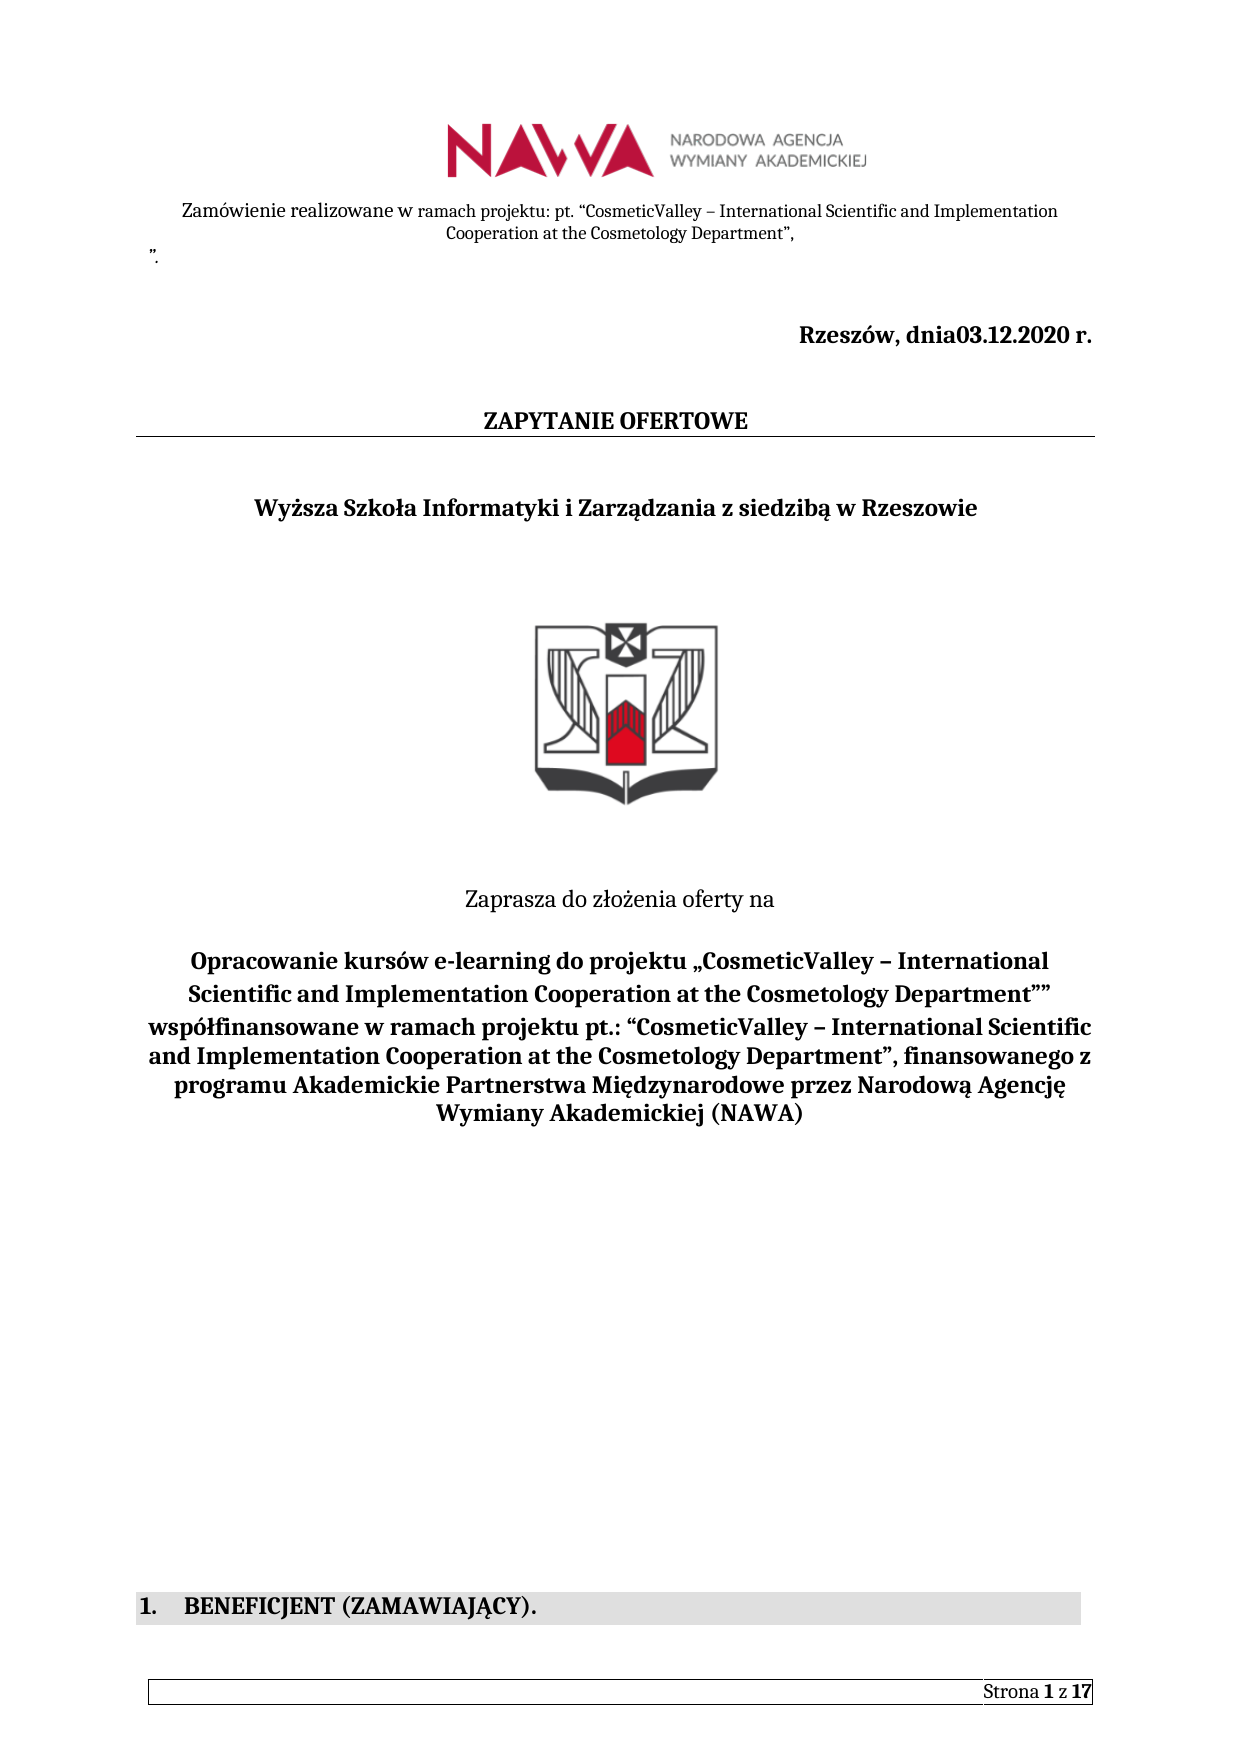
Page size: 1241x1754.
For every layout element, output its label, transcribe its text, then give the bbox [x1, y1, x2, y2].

text współfinansowane w ramach projektu pt.: “CosmeticValley – International Scientific and Implementation Cooperation at the Cosmetology Department”, finansowanego z programu Akademickie Partnerstwa Międzynarodowe przez Narodową Agencję Wymiany Akademickiej (NAWA) [148, 1013, 1092, 1128]
picture [521, 609, 736, 824]
picture [447, 123, 867, 178]
text Opracowanie kursów e-learning do projektu „CosmeticValley – International Scientific and Implementation Cooperation at the Cosmetology Department”” [148, 947, 1092, 1009]
text Zaprasza do złożenia oferty na [148, 885, 1092, 914]
text Rzeszów, dnia03.12.2020 r. [148, 321, 1092, 349]
table_header Wyższa Szkoła Informatyki i Zarządzania z siedzibą w Rzeszowie [136, 465, 1096, 580]
table_header BENEFICJENT (ZAMAWIAJĄCY). [136, 1592, 1081, 1625]
table_header ZAPYTANIE OFERTOWE [136, 407, 1095, 436]
